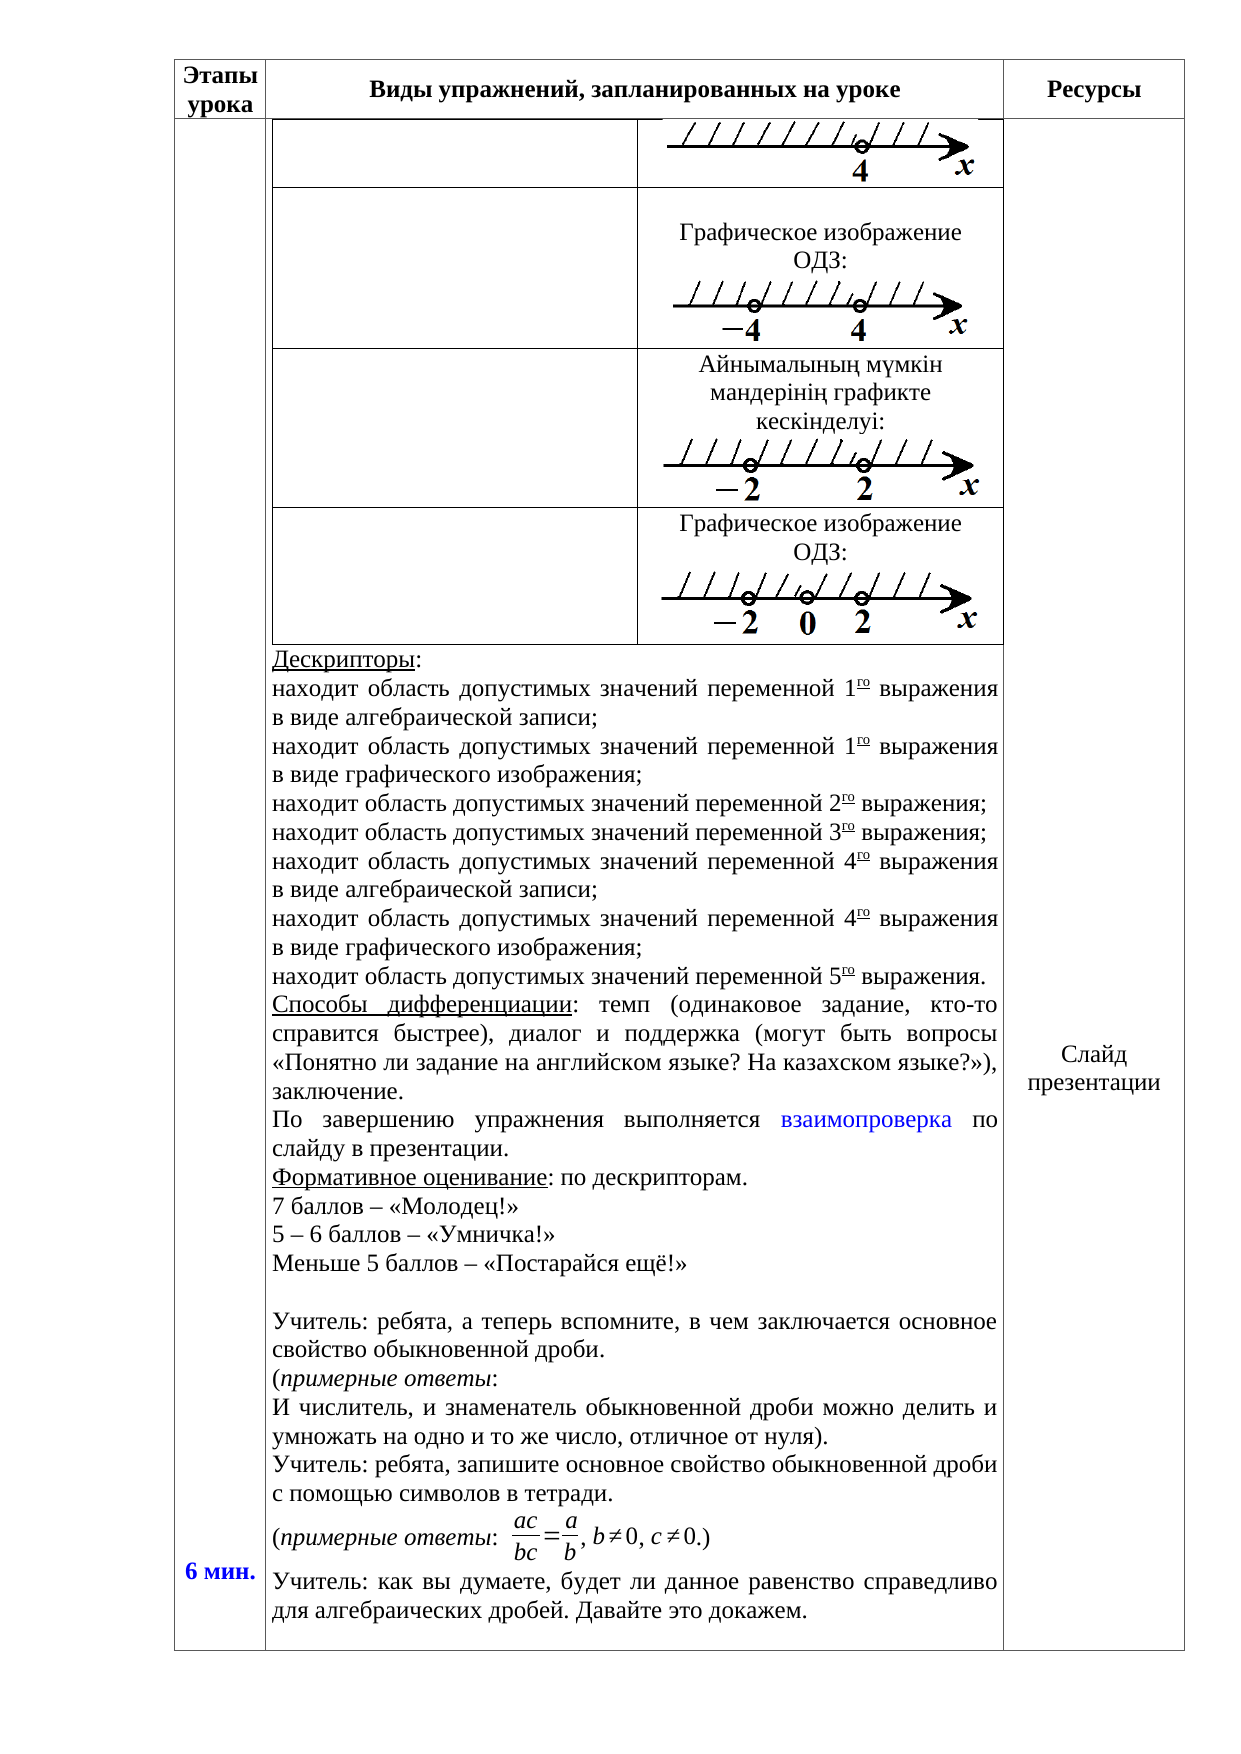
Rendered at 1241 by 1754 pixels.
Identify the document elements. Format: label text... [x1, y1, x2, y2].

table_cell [175, 119, 265, 1649]
table_header Ресурсы [1004, 60, 1184, 118]
table_header Этапы урока [175, 60, 265, 118]
picture [662, 119, 979, 187]
picture [658, 565, 983, 644]
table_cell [1004, 119, 1184, 1649]
picture [658, 434, 983, 507]
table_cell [266, 119, 1003, 1649]
table_header Виды упражнений, запланированных на уроке [266, 60, 1003, 118]
picture [668, 274, 973, 348]
